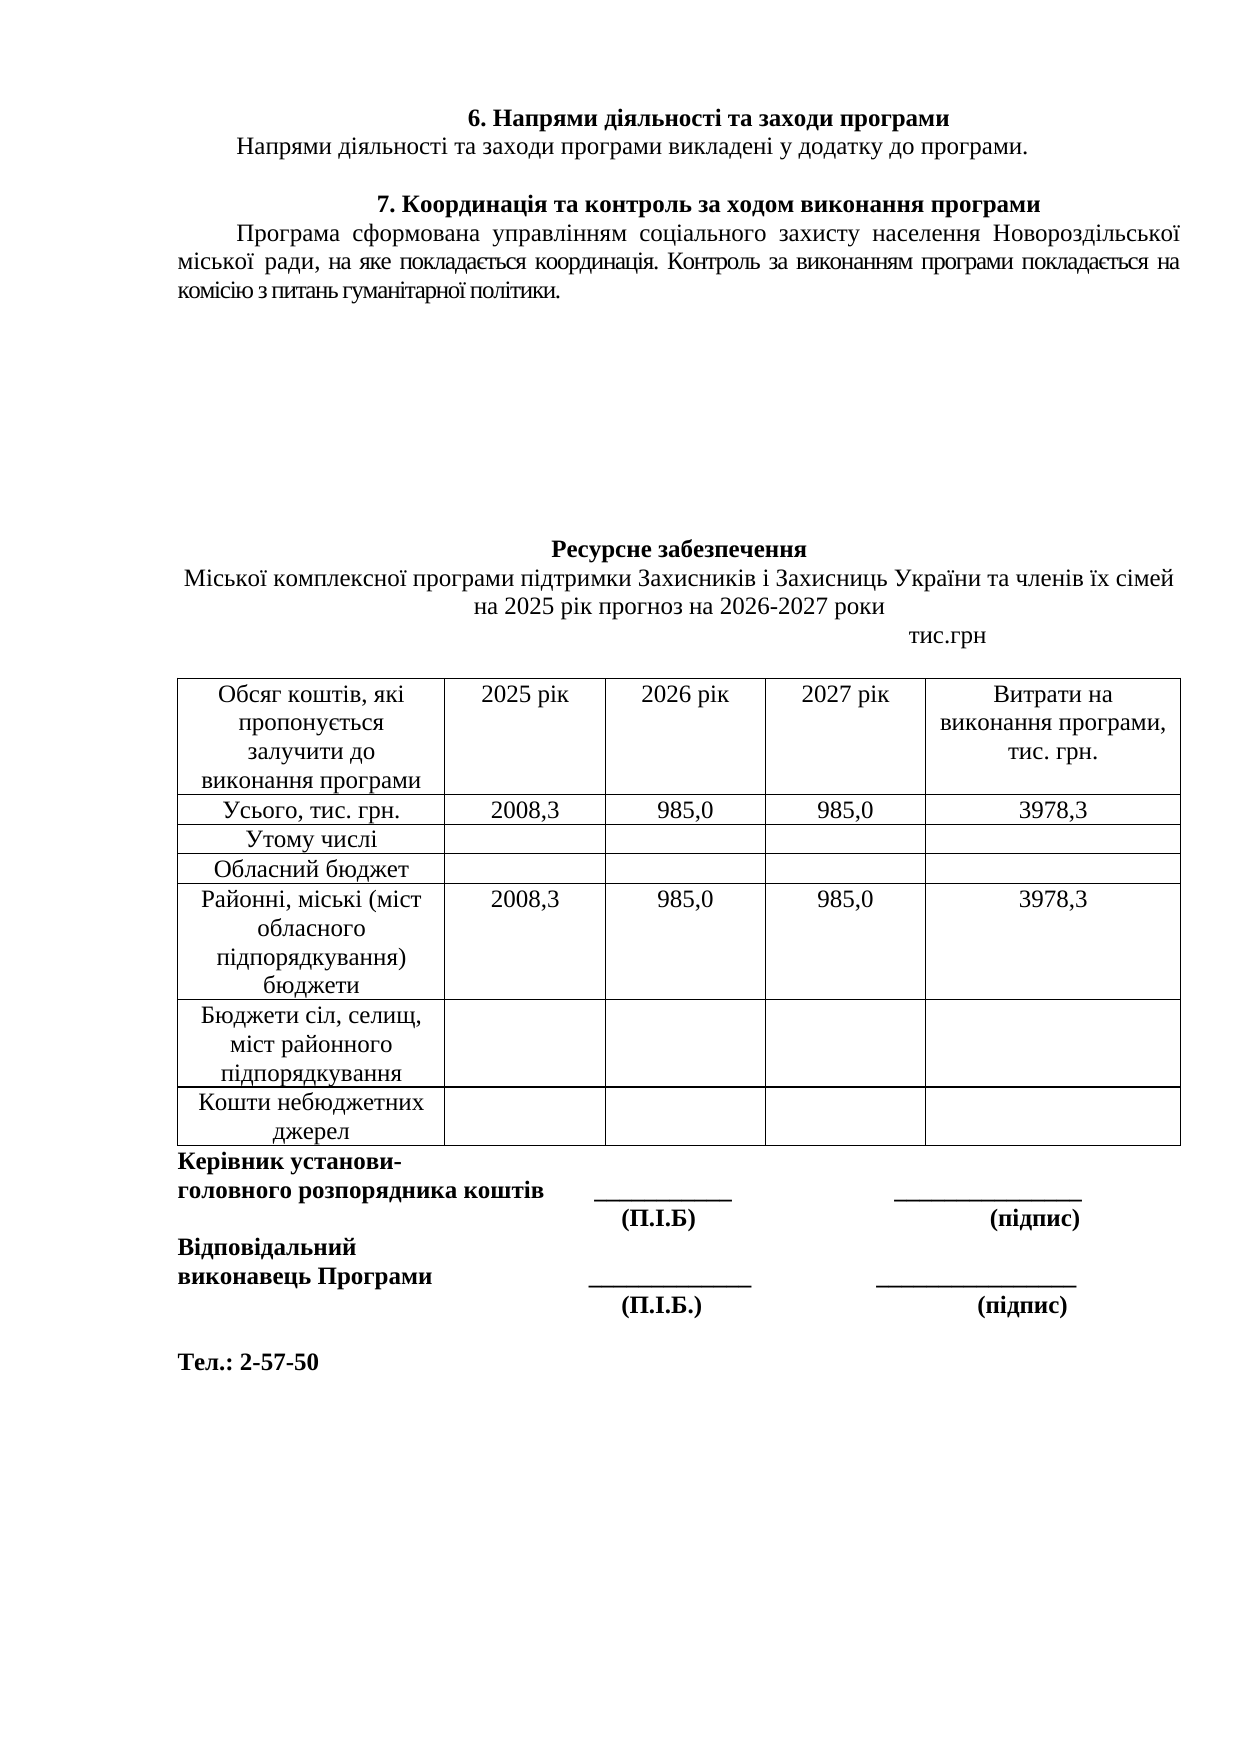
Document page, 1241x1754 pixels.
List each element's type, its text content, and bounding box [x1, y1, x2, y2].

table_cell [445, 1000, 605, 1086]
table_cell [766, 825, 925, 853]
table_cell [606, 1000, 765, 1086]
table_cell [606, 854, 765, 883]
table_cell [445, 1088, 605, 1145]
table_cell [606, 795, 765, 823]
text (П.І.Б) (підпис) [177, 1203, 1181, 1232]
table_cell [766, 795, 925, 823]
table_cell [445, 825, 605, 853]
text Відповідальний [177, 1232, 1181, 1261]
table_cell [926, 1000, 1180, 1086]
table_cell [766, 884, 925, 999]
text Програма сформована управлінням соціального захисту населення Новороздільської міської ради, на яке покладається координація. Контроль за виконанням програми покладається на комісію з питань гуманітарної політики. [177, 218, 1181, 304]
text Керівник установи- [177, 1146, 1181, 1175]
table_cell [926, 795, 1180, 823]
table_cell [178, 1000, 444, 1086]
text (П.І.Б.) (підпис) [177, 1290, 1181, 1318]
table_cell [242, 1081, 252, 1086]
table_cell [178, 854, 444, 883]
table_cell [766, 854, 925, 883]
text тис.грн [177, 620, 1181, 649]
text 6. Напрями діяльності та заходи програми [177, 103, 1181, 131]
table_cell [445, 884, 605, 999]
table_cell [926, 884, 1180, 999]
text 7. Координація та контроль за ходом виконання програми [177, 189, 1181, 218]
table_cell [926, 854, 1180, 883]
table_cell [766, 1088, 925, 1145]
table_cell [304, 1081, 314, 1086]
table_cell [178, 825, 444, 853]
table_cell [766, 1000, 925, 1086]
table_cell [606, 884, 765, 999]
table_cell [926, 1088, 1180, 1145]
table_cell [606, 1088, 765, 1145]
text Тел.: 2-57-50 [177, 1347, 1181, 1376]
text Міської комплексної програми підтримки Захисників і Захисниць України та членів їх сімей на 2025 рік прогноз на 2026-2027 роки [177, 563, 1181, 620]
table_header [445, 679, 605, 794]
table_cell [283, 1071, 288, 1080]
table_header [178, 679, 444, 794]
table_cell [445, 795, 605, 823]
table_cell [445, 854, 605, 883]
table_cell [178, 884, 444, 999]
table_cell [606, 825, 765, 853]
text Ресурсне забезпечення [177, 534, 1181, 563]
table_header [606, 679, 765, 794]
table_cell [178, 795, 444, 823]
text виконавець Програми _____________ ________________ [177, 1261, 1181, 1290]
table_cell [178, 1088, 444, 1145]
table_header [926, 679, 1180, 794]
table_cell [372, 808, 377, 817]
text Напрями діяльності та заходи програми викладені у додатку до програми. [177, 131, 1181, 160]
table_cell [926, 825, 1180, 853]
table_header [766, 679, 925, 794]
text головного розпорядника коштів ___________ _______________ [177, 1175, 1181, 1203]
